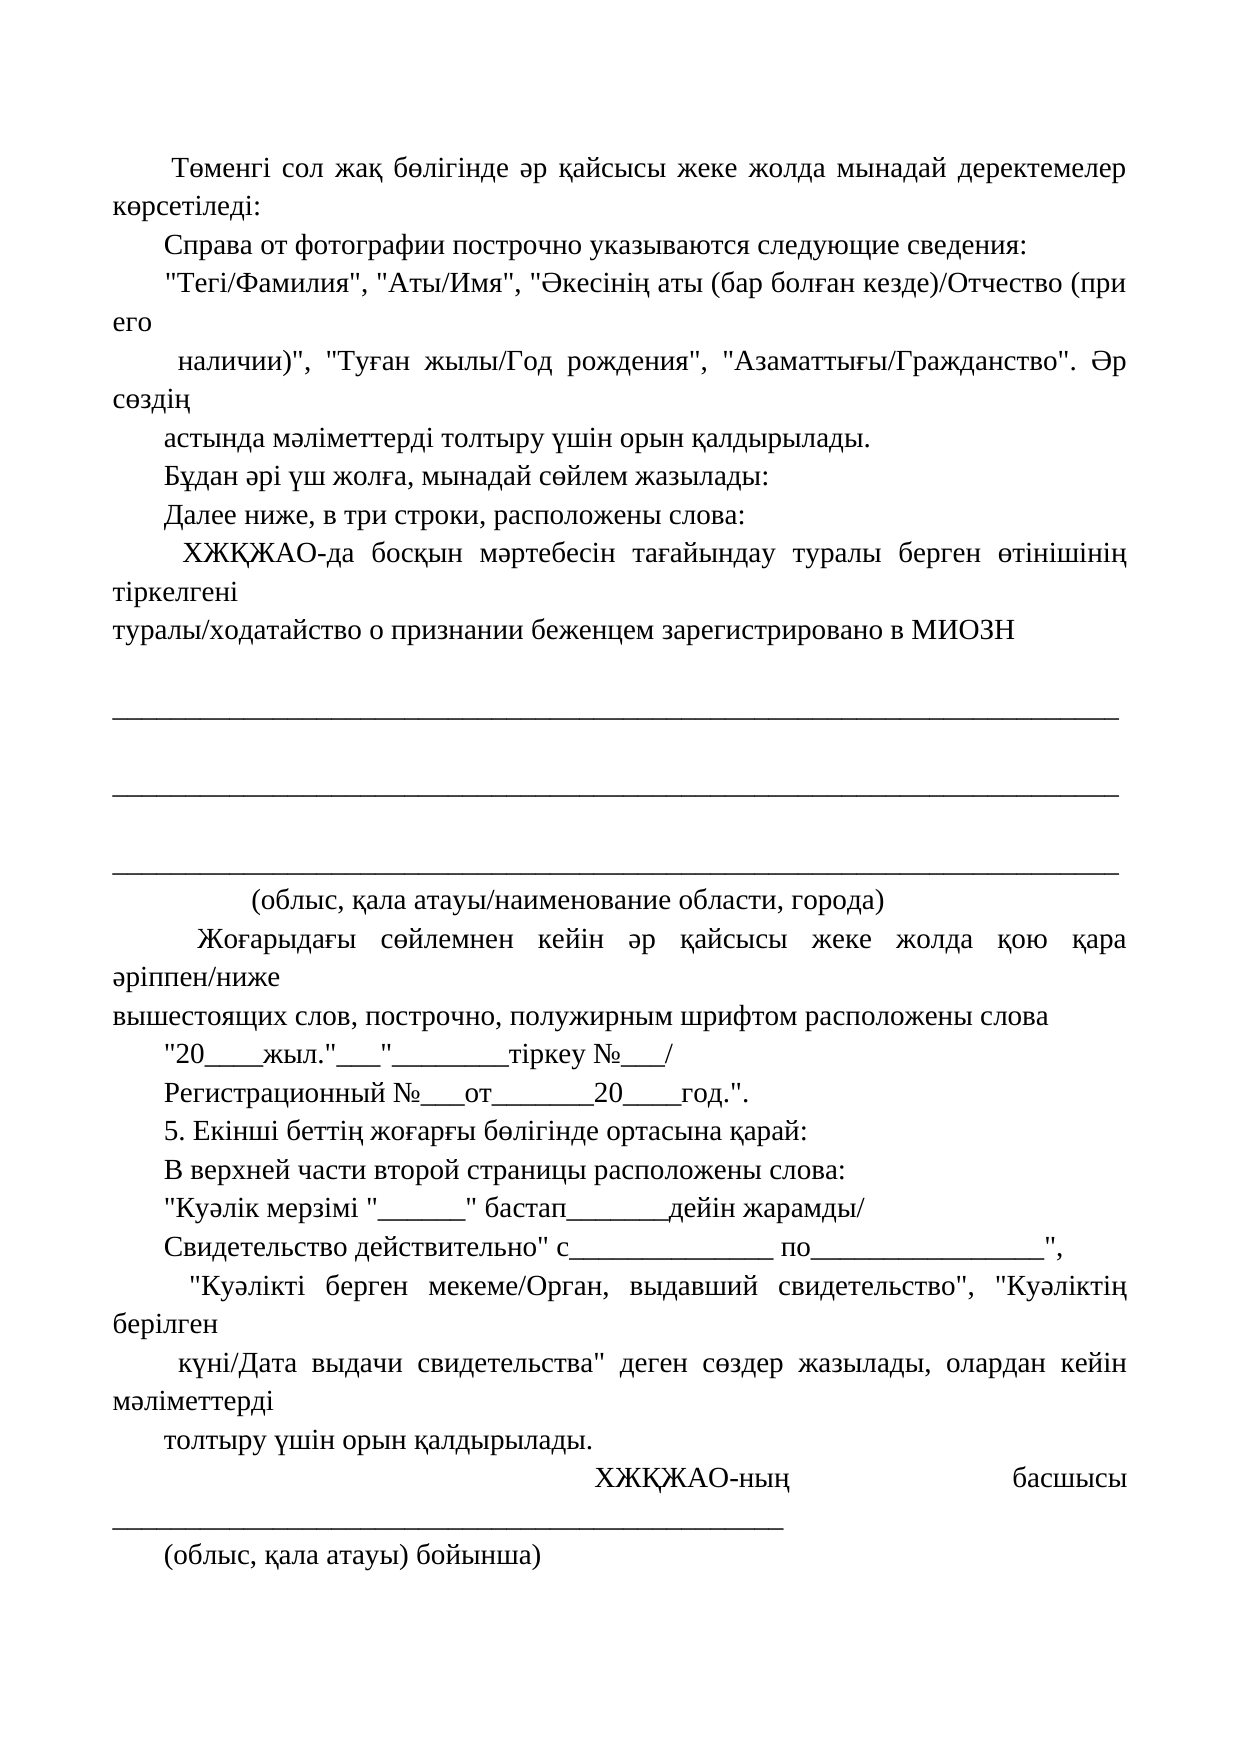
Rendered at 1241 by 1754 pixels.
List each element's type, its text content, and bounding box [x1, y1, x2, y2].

text туралы/ходатайство о признании беженцем зарегистрировано в МИОЗН [112, 612, 1128, 646]
text (облыс, қала атауы/наименование области, города) [112, 882, 1128, 916]
text наличии)", "Туған жылы/Год рождения", "Азаматтығы/Гражданство". Әр сөздің [112, 343, 1128, 415]
text "Куәлік мерзімі "______" бастап_______дейін жарамды/ [112, 1191, 1128, 1224]
text Свидетельство действительно" с______________ по________________", [112, 1229, 1128, 1263]
text күні/Дата выдачи свидетельства" деген сөздер жазылады, олардан кейін мәліметтерді [112, 1345, 1128, 1417]
text Бұдан әрі үш жолға, мынадай сөйлем жазылады: [112, 458, 1128, 492]
text "20____жыл."___"________тіркеу №___/ [112, 1036, 1128, 1070]
text вышестоящих слов, построчно, полужирным шрифтом расположены слова [112, 998, 1128, 1031]
text ХЖҚЖАО-да босқын мәртебесін тағайындау туралы берген өтінішінің тіркелгені [112, 535, 1128, 607]
text Далее ниже, в три строки, расположены слова: [112, 497, 1128, 530]
text _____________________________________________________________________ [112, 728, 1128, 800]
text 5. Екінші беттің жоғарғы бөлігінде ортасына қарай: [112, 1113, 1128, 1147]
text _____________________________________________________________________ [112, 805, 1128, 877]
text (облыс, қала атауы) бойынша) [112, 1537, 1128, 1571]
text Регистрационный №___от_______20____год.". [112, 1075, 1128, 1108]
text Жоғарыдағы сөйлемнен кейін әр қайсысы жеке жолда қою қара әріппен/ниже [112, 921, 1128, 993]
text _____________________________________________________________________ [112, 651, 1128, 723]
text астында мәліметтерді толтыру үшін орын қалдырылады. [112, 420, 1128, 453]
text Справа от фотографии построчно указываются следующие сведения: [112, 227, 1128, 261]
text толтыру үшін орын қалдырылады. [112, 1422, 1128, 1455]
text В верхней части второй страницы расположены слова: [112, 1152, 1128, 1186]
text Төменгі сол жақ бөлігінде әр қайсысы жеке жолда мынадай деректемелер көрсетіледі: [112, 150, 1128, 222]
text ХЖҚЖАО-ның басшысы ______________________________________________ [112, 1460, 1128, 1532]
text "Куәлікті берген мекеме/Орган, выдавший свидетельство", "Куәліктің берілген [112, 1268, 1128, 1340]
text "Тегі/Фамилия", "Аты/Имя", "Әкесінің аты (бар болған кезде)/Отчество (при его [112, 266, 1128, 338]
